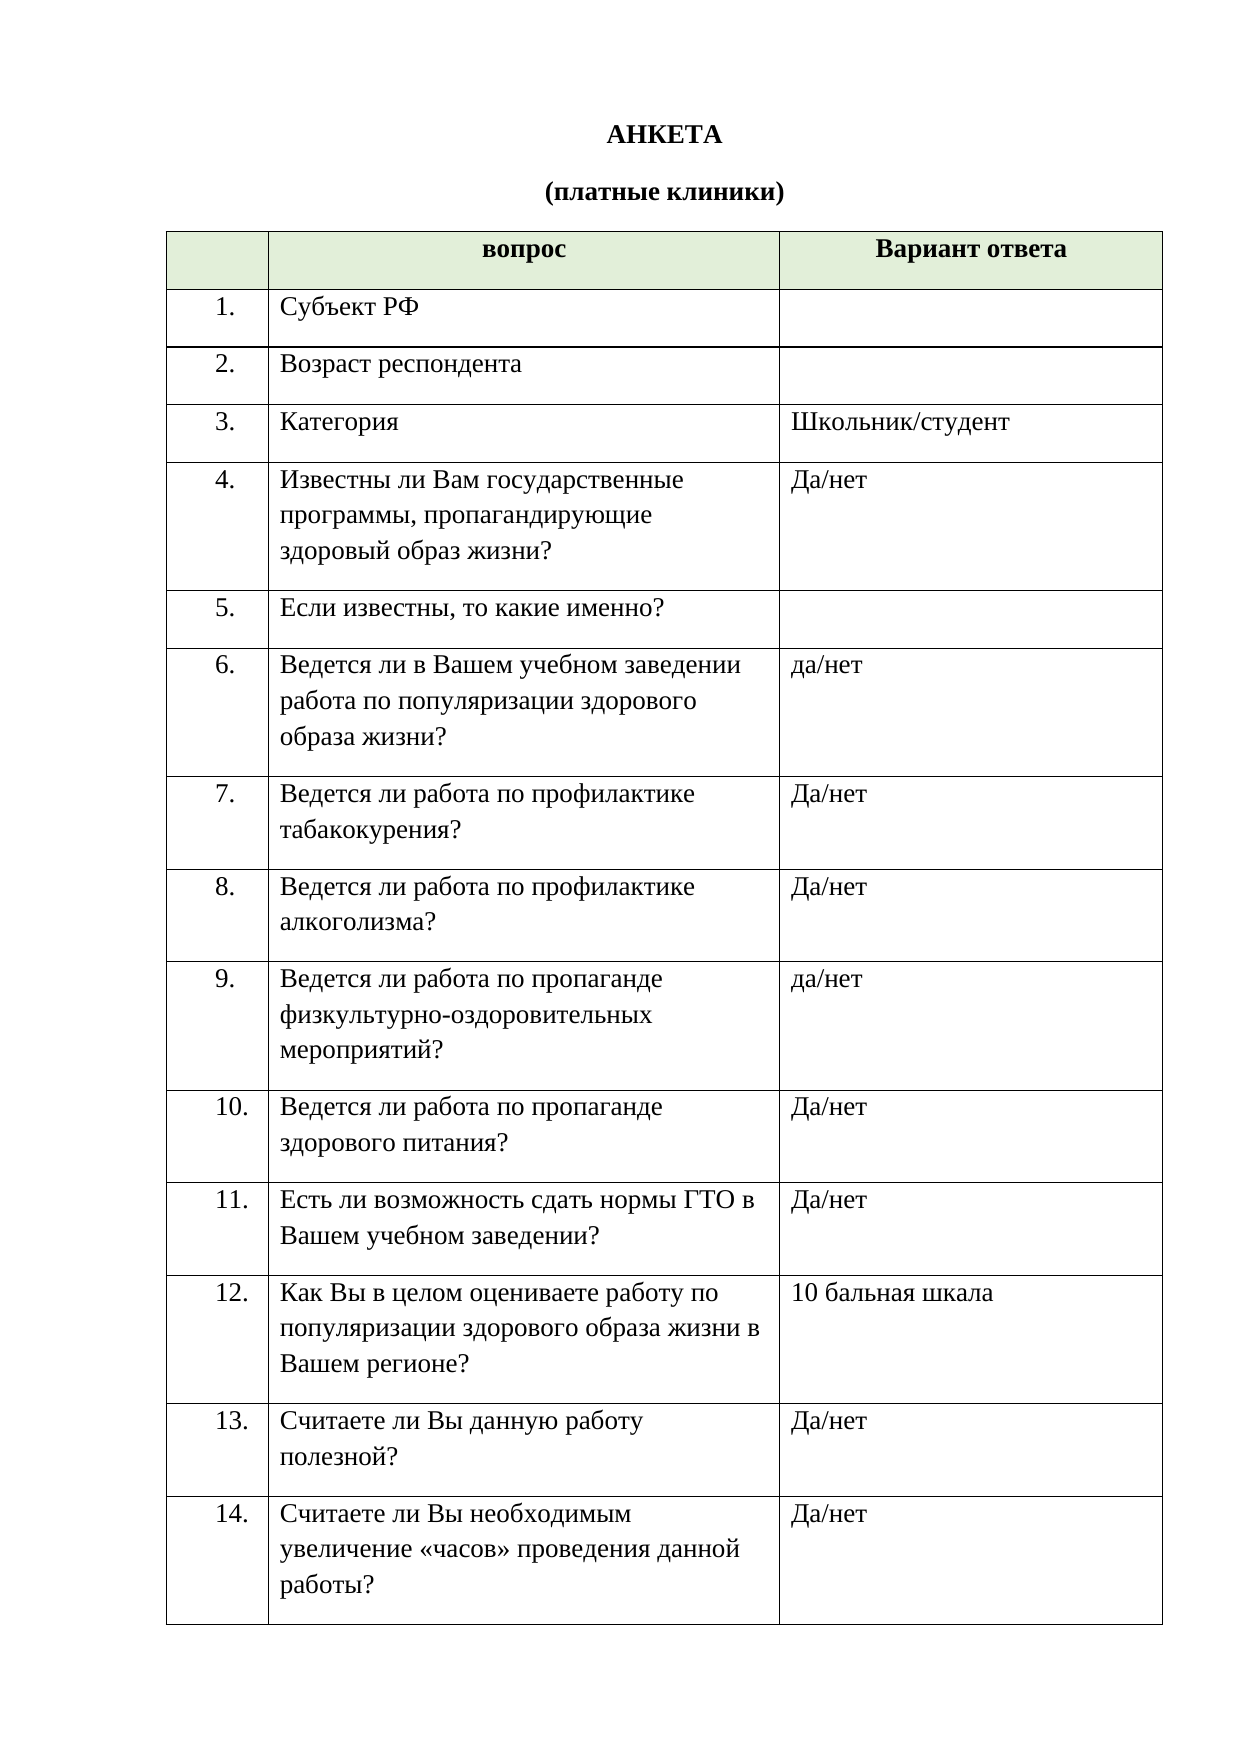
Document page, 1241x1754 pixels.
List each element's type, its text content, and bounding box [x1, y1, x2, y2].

table_cell да/нет [780, 962, 1162, 1089]
table_cell [780, 290, 1162, 346]
table_cell [167, 777, 268, 868]
table_header вопрос [269, 232, 779, 289]
table_cell [780, 348, 1162, 404]
table_cell да/нет [780, 649, 1162, 776]
table_cell Считаете ли Вы данную работу полезной? [269, 1404, 779, 1496]
table_cell [167, 1183, 268, 1275]
text АНКЕТА [177, 118, 1152, 149]
table_cell Ведется ли в Вашем учебном заведении работа по популяризации здорового образа жизни? [269, 649, 779, 776]
table_cell Да/нет [780, 1183, 1162, 1275]
table_cell [167, 1404, 268, 1496]
table_cell Школьник/студент [780, 405, 1162, 462]
table_cell [167, 870, 268, 961]
table_cell [167, 463, 268, 590]
table_cell Ведется ли работа по пропаганде физкультурно-оздоровительных мероприятий? [269, 962, 779, 1089]
table_cell [167, 405, 268, 462]
table_cell [167, 1276, 268, 1403]
table_header Вариант ответа [780, 232, 1162, 289]
table_cell Да/нет [780, 1404, 1162, 1496]
table_cell Категория [269, 405, 779, 462]
table_cell Да/нет [780, 1497, 1162, 1624]
table_cell Считаете ли Вы необходимым увеличение «часов» проведения данной работы? [269, 1497, 779, 1624]
table_cell Известны ли Вам государственные программы, пропагандирующие здоровый образ жизни? [269, 463, 779, 590]
table_cell Да/нет [780, 777, 1162, 868]
table_cell Возраст респондента [269, 348, 779, 404]
table_cell Если известны, то какие именно? [269, 591, 779, 648]
text (платные клиники) [177, 175, 1152, 206]
table_cell [167, 290, 268, 346]
table_cell [167, 591, 268, 648]
table_cell Да/нет [780, 1091, 1162, 1182]
table_header [167, 232, 268, 289]
table_cell Да/нет [780, 870, 1162, 961]
table_cell [780, 591, 1162, 648]
table_cell 10 бальная шкала [780, 1276, 1162, 1403]
table_cell [167, 649, 268, 776]
table_cell Ведется ли работа по профилактике алкоголизма? [269, 870, 779, 961]
table_cell [167, 348, 268, 404]
table_cell [167, 1091, 268, 1182]
table_cell Субъект РФ [269, 290, 779, 346]
table_cell Ведется ли работа по профилактике табакокурения? [269, 777, 779, 868]
table_cell Да/нет [780, 463, 1162, 590]
table_cell Есть ли возможность сдать нормы ГТО в Вашем учебном заведении? [269, 1183, 779, 1275]
table_cell [167, 1497, 268, 1624]
table_cell Как Вы в целом оцениваете работу по популяризации здорового образа жизни в Вашем регионе? [269, 1276, 779, 1403]
table_cell Ведется ли работа по пропаганде здорового питания? [269, 1091, 779, 1182]
table_cell [167, 962, 268, 1089]
